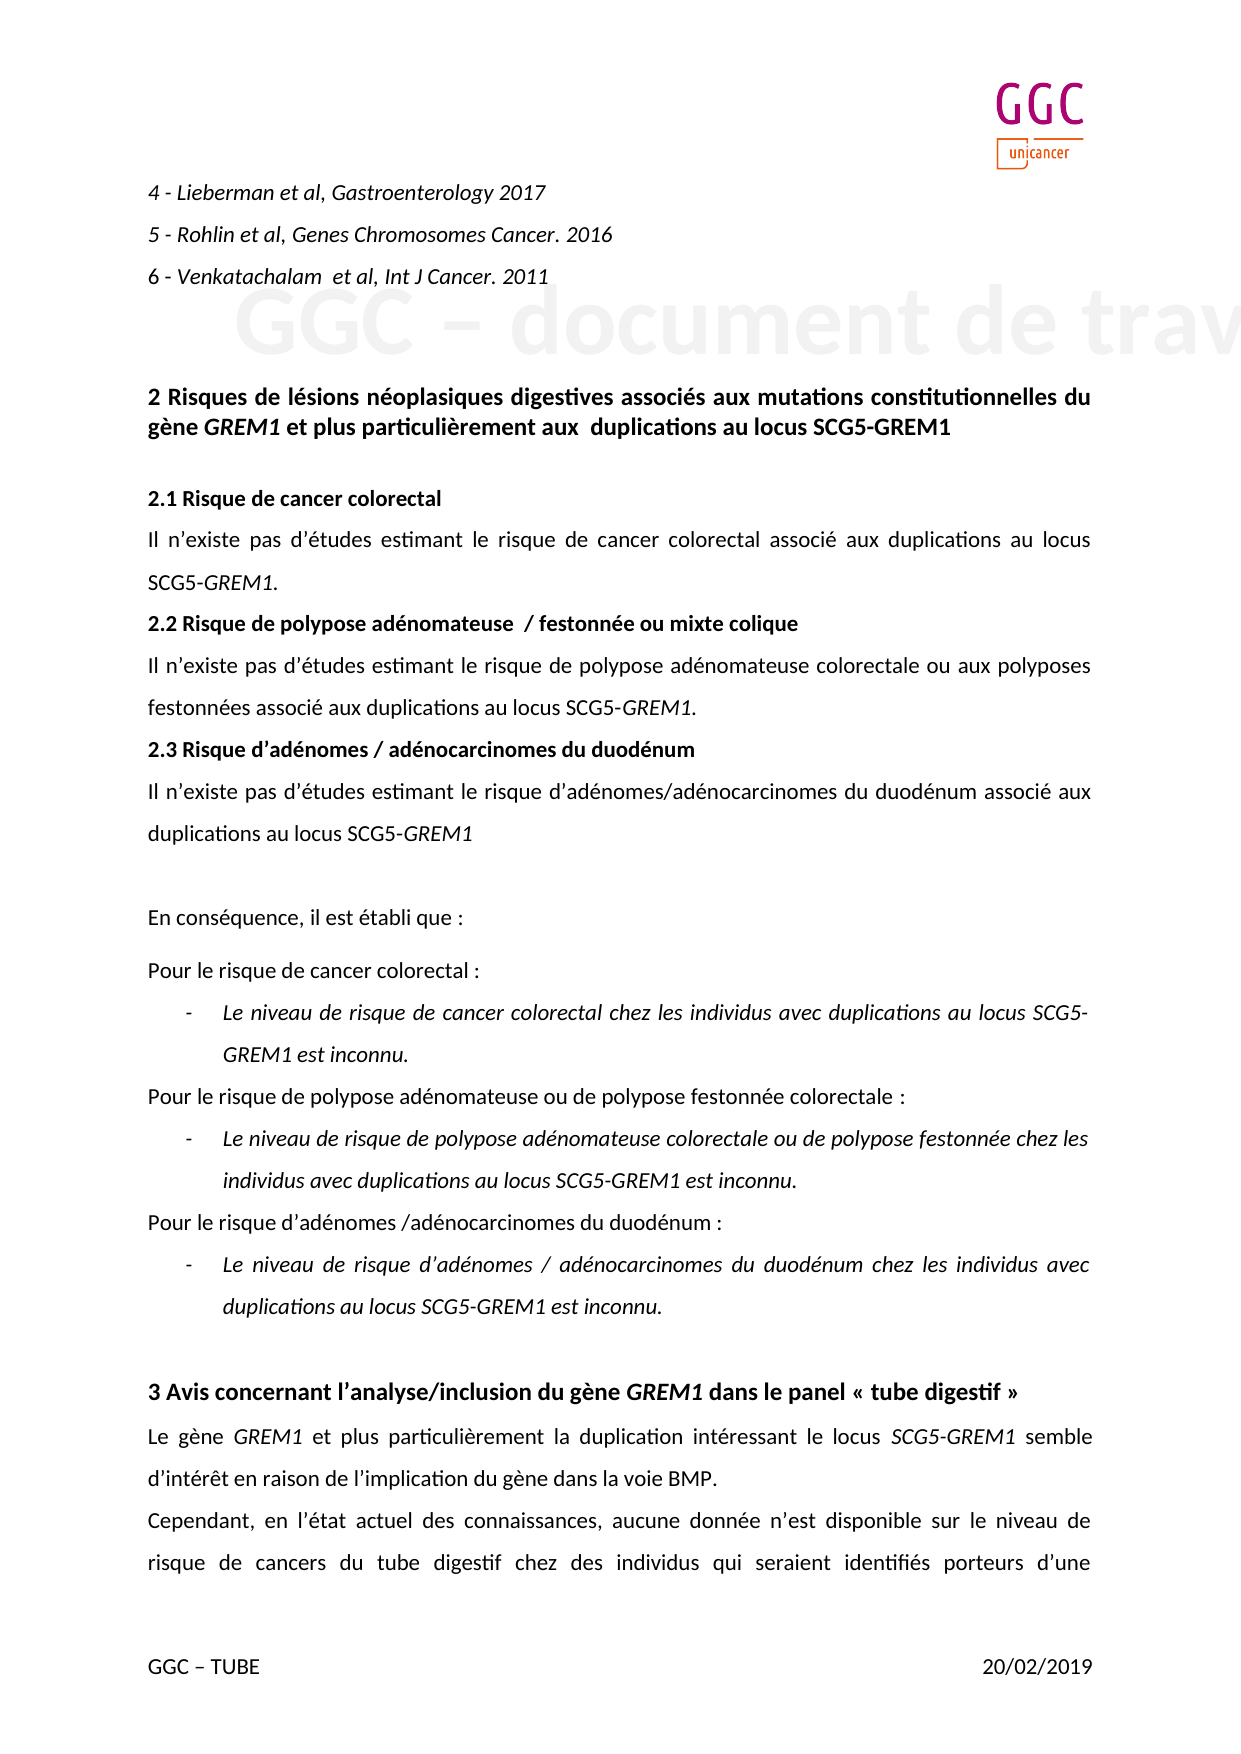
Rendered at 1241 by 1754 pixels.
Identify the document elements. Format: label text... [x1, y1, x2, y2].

text 3 Avis concernant l’analyse/inclusion du gène GREM1 dans le panel « tube digestif » [148, 1376, 1093, 1407]
list Le niveau de risque de polypose adénomateuse colorectale ou de polypose festonnée chez les individus avec duplications au locus SCG5-GREM1 est inconnu. [185, 1124, 1093, 1194]
list Le niveau de risque d’adénomes / adénocarcinomes du duodénum chez les individus avec duplications au locus SCG5-GREM1 est inconnu. [185, 1250, 1093, 1320]
text 2.3 Risque d’adénomes / adénocarcinomes du duodénum [148, 736, 1093, 763]
text Pour le risque de polypose adénomateuse ou de polypose festonnée colorectale : [148, 1082, 1093, 1110]
text En conséquence, il est établi que : [148, 903, 1093, 931]
text 2 Risques de lésions néoplasiques digestives associés aux mutations constitutionnelles du gène GREM1 et plus particulièrement aux duplications au locus SCG5-GREM1 [148, 381, 1093, 442]
list Le niveau de risque de cancer colorectal chez les individus avec duplications au locus SCG5-GREM1 est inconnu. [185, 998, 1093, 1068]
text 6 - Venkatachalam et al, Int J Cancer. 2011 [148, 262, 1093, 290]
text Il n’existe pas d’études estimant le risque de polypose adénomateuse colorectale ou aux polyposes festonnées associé aux duplications au locus SCG5-GREM1. [148, 652, 1093, 722]
text 4 - Lieberman et al, Gastroenterology 2017 [148, 178, 1093, 206]
text 5 - Rohlin et al, Genes Chromosomes Cancer. 2016 [148, 220, 1093, 248]
text 2.2 Risque de polypose adénomateuse / festonnée ou mixte colique [148, 609, 1093, 638]
text Pour le risque de cancer colorectal : [148, 956, 1093, 984]
text 2.1 Risque de cancer colorectal [148, 484, 1093, 512]
picture [987, 73, 1093, 179]
text Pour le risque d’adénomes /adénocarcinomes du duodénum : [148, 1208, 1093, 1236]
text Il n’existe pas d’études estimant le risque de cancer colorectal associé aux duplications au locus SCG5-GREM1. [148, 526, 1093, 596]
text Il n’existe pas d’études estimant le risque d’adénomes/adénocarcinomes du duodénum associé aux duplications au locus SCG5-GREM1 [148, 777, 1093, 847]
text Le gène GREM1 et plus particulièrement la duplication intéressant le locus SCG5-GREM1 semble d’intérêt en raison de l’implication du gène dans la voie BMP. [148, 1422, 1093, 1492]
